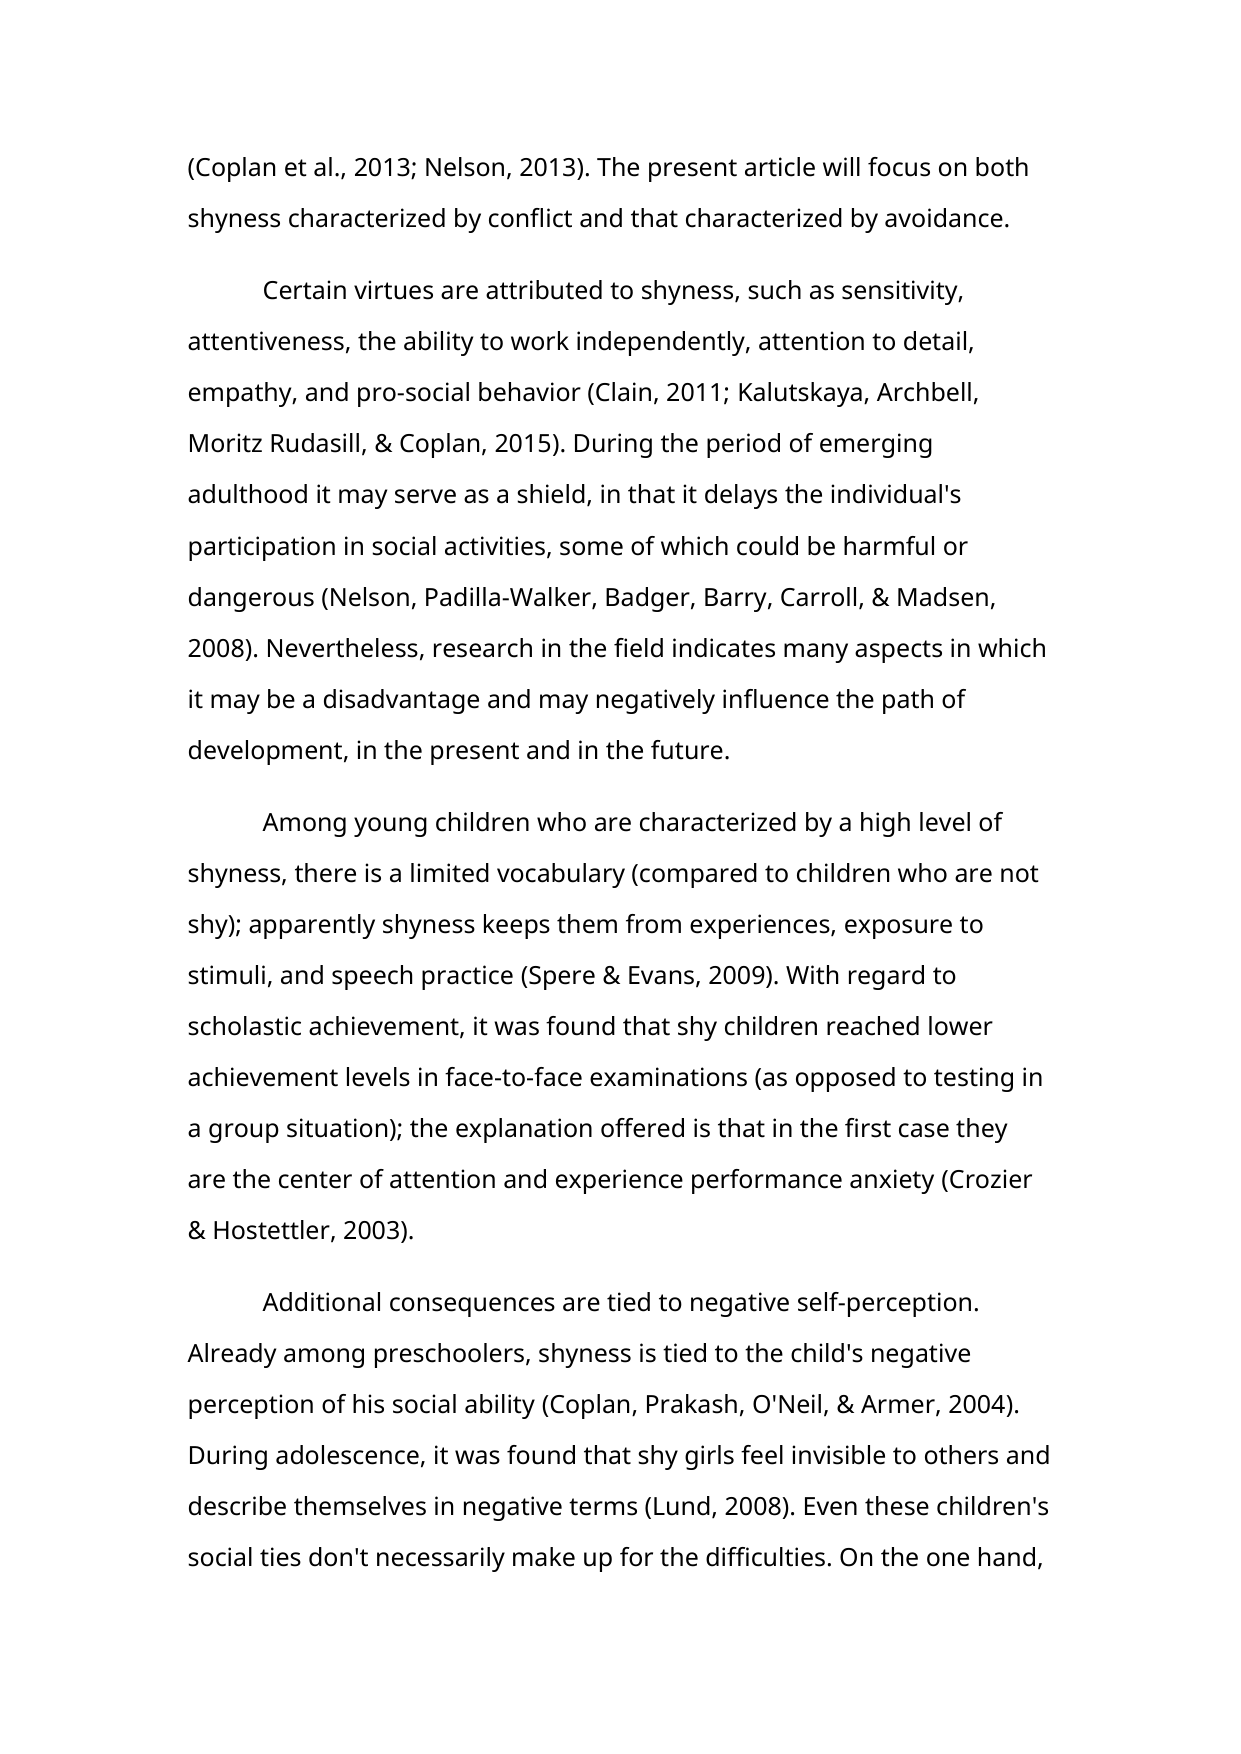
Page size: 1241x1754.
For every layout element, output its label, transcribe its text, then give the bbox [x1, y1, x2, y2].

text Among young children who are characterized by a high level of shyness, there is a limited vocabulary (compared to children who are not shy); apparently shyness keeps them from experiences, exposure to stimuli, and speech practice (Spere & Evans, 2009). With regard to scholastic achievement, it was found that shy children reached lower achievement levels in face-to-face examinations (as opposed to testing in a group situation); the explanation offered is that in the first case they are the center of attention and experience performance anxiety (Crozier & Hostettler, 2003). [187, 804, 1053, 1247]
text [187, 150, 1053, 235]
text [187, 1284, 1053, 1574]
text Certain virtues are attributed to shyness, such as sensitivity, attentiveness, the ability to work independently, attention to detail, empathy, and pro-social behavior (Clain, 2011; Kalutskaya, Archbell, Moritz Rudasill, & Coplan, 2015). During the period of emerging adulthood it may serve as a shield, in that it delays the individual's participation in social activities, some of which could be harmful or dangerous (Nelson, Padilla-Walker, Badger, Barry, Carroll, & Madsen, 2008). Nevertheless, research in the field indicates many aspects in which it may be a disadvantage and may negatively influence the path of development, in the present and in the future. [187, 273, 1053, 766]
